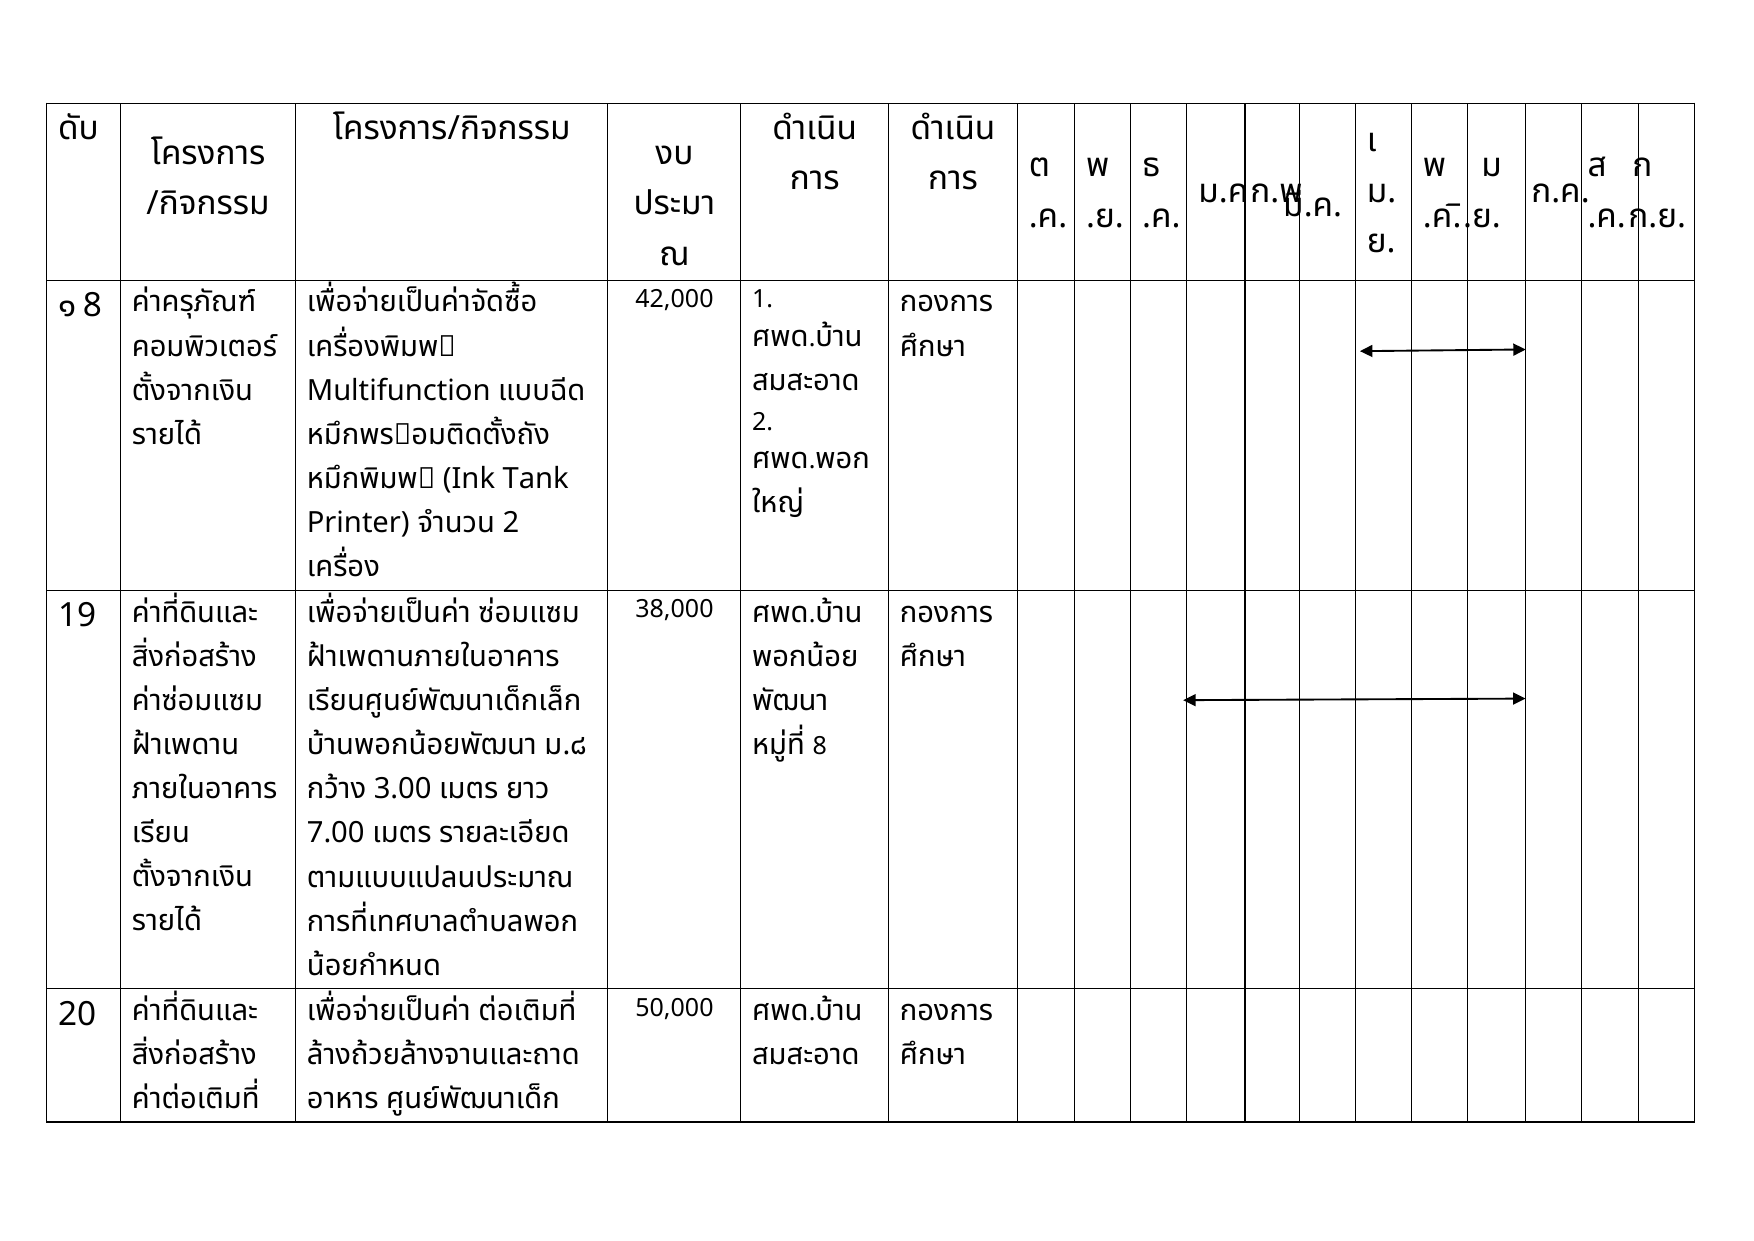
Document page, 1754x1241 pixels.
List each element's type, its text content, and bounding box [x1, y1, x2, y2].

table_cell ก.พ. [1246, 104, 1299, 280]
table_cell ธ.ค. [1131, 104, 1186, 280]
table_cell [1468, 281, 1525, 349]
table_cell [1075, 591, 1130, 988]
table_cell 38,000 [608, 591, 740, 988]
table_cell [1356, 281, 1411, 590]
table_header ลำดับ [47, 104, 120, 280]
table_cell 19 [47, 591, 120, 988]
table_cell [1246, 281, 1299, 590]
table_cell [1582, 281, 1638, 590]
table_cell [1412, 352, 1467, 590]
table_cell [1582, 591, 1638, 988]
table_cell [1018, 281, 1074, 590]
table_header สถานที่ ดำเนินการ [741, 104, 888, 280]
table_cell [1075, 281, 1130, 590]
table_cell [1526, 591, 1581, 988]
table_cell ศพด.บ้านพอกน้อยพัฒนา หมู่ที่ 8 [741, 591, 888, 988]
table_cell [1187, 989, 1244, 1121]
table_cell [1246, 591, 1299, 698]
table_cell [1187, 281, 1244, 590]
table_cell [1300, 281, 1355, 590]
table_cell 20 [47, 989, 120, 1121]
table_cell [1468, 591, 1525, 697]
table_cell ค่าที่ดินและสิ่งก่อสร้างค่าซ่อมแซมฝ้าเพดานภายในอาคารเรียน ตั้งจากเงินรายได้ [121, 591, 295, 988]
table_cell [1246, 701, 1299, 988]
table_cell ส.ค. [1582, 104, 1638, 280]
table_cell 50,000 [608, 989, 740, 1121]
table_cell 1. ศพด.บ้านสมสะอาด 2. ศพด.พอกใหญ่ [741, 281, 888, 590]
table_cell [1300, 989, 1355, 1121]
table_cell [1412, 591, 1467, 698]
table_cell [1582, 989, 1638, 1121]
table_cell มิ.ย. [1468, 104, 1525, 280]
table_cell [296, 989, 607, 1121]
table_cell [1526, 281, 1581, 590]
table_cell [1356, 701, 1411, 988]
table_cell [1075, 989, 1130, 1121]
table_cell [1468, 989, 1525, 1121]
table_cell [1300, 591, 1355, 698]
table_cell กองการศึกษา [889, 281, 1017, 590]
table_cell [1526, 989, 1581, 1121]
table_cell [1018, 591, 1074, 988]
table_cell [1468, 700, 1525, 988]
table_cell เพื่อจ่ายเป็นค่าจัดซื้อเครื่องพิมพ Multifunction แบบฉีดหมึกพรอมติดตั้งถังหมึกพิมพ (Ink Tank Printer) จำนวน 2 เครื่อง [296, 281, 607, 590]
table_cell [1131, 989, 1186, 1121]
table_cell เม.ย. [1356, 104, 1411, 280]
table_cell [121, 989, 295, 1121]
table_cell [1300, 701, 1355, 988]
table_cell [1356, 591, 1411, 698]
table_cell กองการศึกษา [889, 591, 1017, 988]
table_cell ก.ค. [1526, 104, 1581, 280]
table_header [296, 104, 607, 280]
table_header หน่วยดำเนินการ [889, 104, 1017, 280]
table_cell [1412, 989, 1467, 1121]
table_cell [1412, 700, 1467, 988]
table_cell พ.ย. [1075, 104, 1130, 280]
table_cell [1468, 351, 1525, 590]
table_cell 42,000 [608, 281, 740, 590]
table_cell ค่าครุภัณฑ์คอมพิวเตอร์ ตั้งจากเงินรายได้ [121, 281, 295, 590]
table_cell กองการศึกษา [889, 989, 1017, 1121]
table_cell [1018, 989, 1074, 1121]
table_cell [1412, 281, 1467, 349]
table_cell [1639, 989, 1694, 1121]
table_cell ๑8 [47, 281, 120, 590]
table_cell ก ก.ย. [1639, 104, 1694, 280]
table_header งบประมาณ [608, 104, 740, 280]
table_cell [1131, 281, 1186, 590]
table_cell [1356, 989, 1411, 1121]
table_cell ม.ค. [1187, 104, 1244, 280]
table_cell เพื่อจ่ายเป็นค่า ซ่อมแซมฝ้าเพดานภายในอาคารเรียนศูนย์พัฒนาเด็กเล็กบ้านพอกน้อยพัฒนา ม.๘ กว้าง 3.00 เมตร ยาว 7.00 เมตร รายละเอียดตามแบบแปลนประมาณการที่เทศบาลตำบลพอกน้อยกำหนด [296, 591, 607, 988]
table_cell ต.ค. [1018, 104, 1074, 280]
table_header โครงการ /กิจกรรม [121, 104, 295, 280]
table_cell พ.ค. [1412, 104, 1467, 280]
table_cell [1131, 591, 1186, 988]
table_cell [1639, 591, 1694, 988]
table_cell [1246, 989, 1299, 1121]
table_cell [1187, 591, 1244, 699]
table_cell [1187, 701, 1244, 988]
table_cell [1639, 281, 1694, 590]
table_cell มี.ค. [1300, 104, 1355, 280]
table_cell ศพด.บ้านสมสะอาด [741, 989, 888, 1121]
